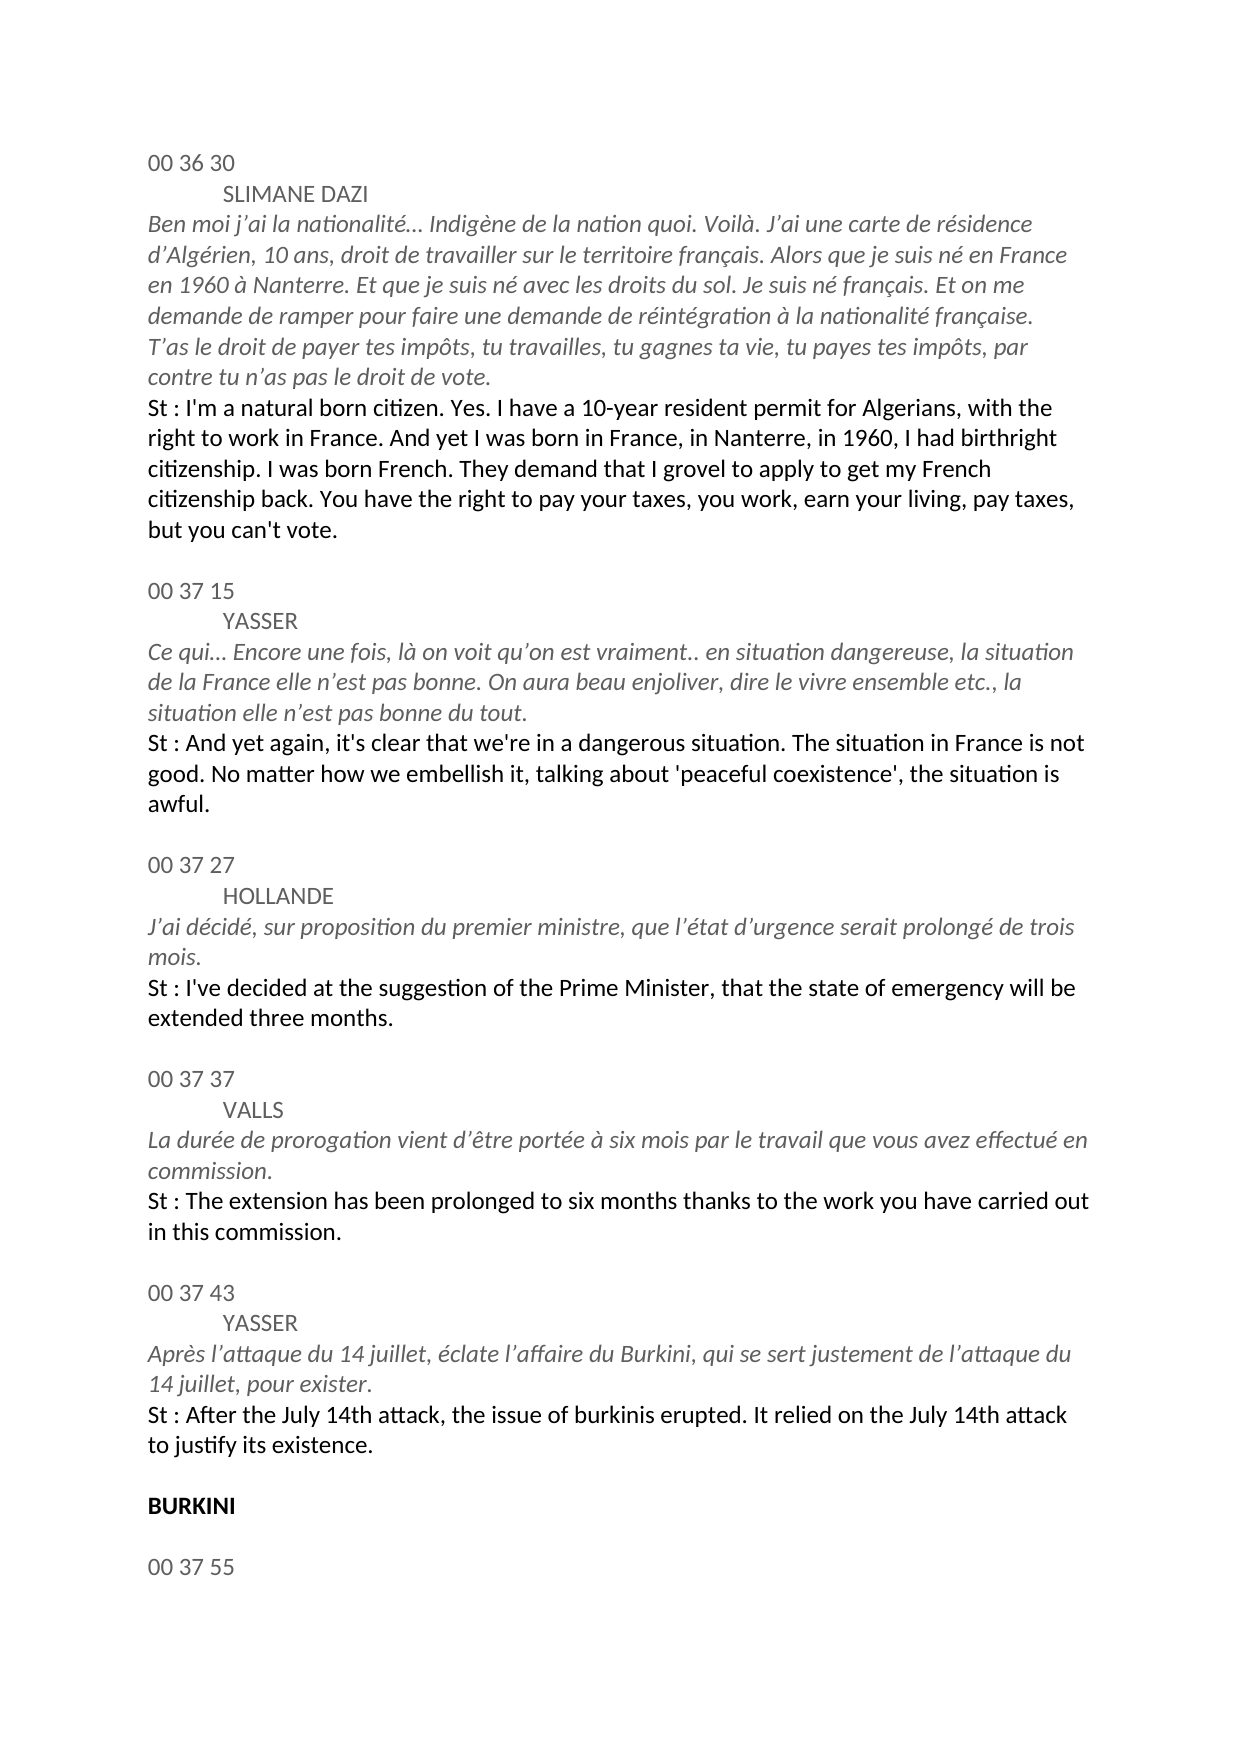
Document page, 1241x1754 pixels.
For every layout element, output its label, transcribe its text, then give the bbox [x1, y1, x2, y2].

text 00 37 55 [148, 1552, 1093, 1582]
text St : I've decided at the suggestion of the Prime Minister, that the state of emergency will be extended three months. [148, 972, 1093, 1033]
text Ce qui… Encore une fois, là on voit qu’on est vraiment.. en situation dangereuse, la situation de la France elle n’est pas bonne. On aura beau enjoliver, dire le vivre ensemble etc., la situation elle n’est pas bonne du tout. [148, 636, 1093, 727]
text J’ai décidé, sur proposition du premier ministre, que l’état d’urgence serait prolongé de trois mois. [148, 911, 1093, 972]
text St : I'm a natural born citizen. Yes. I have a 10-year resident permit for Algerians, with the right to work in France. And yet I was born in France, in Nanterre, in 1960, I had birthright citizenship. I was born French. They demand that I grovel to apply to get my French citizenship back. You have the right to pay your taxes, you work, earn your living, pay taxes, [148, 392, 1093, 514]
text HOLLANDE [223, 880, 1093, 911]
text 00 37 15 [148, 575, 1093, 605]
text Après l’attaque du 14 juillet, éclate l’affaire du Burkini, qui se sert justement de l’attaque du 14 juillet, pour exister. [148, 1338, 1093, 1399]
text T’as le droit de payer tes impôts, tu travailles, tu gagnes ta vie, tu payes tes impôts, par contre tu n’as pas le droit de vote. [148, 331, 1093, 392]
text 00 37 37 [148, 1063, 1093, 1094]
text 00 36 30 [148, 148, 1093, 178]
text VALLS [223, 1094, 1093, 1124]
text St : And yet again, it's clear that we're in a dangerous situation. The situation in France is not good. No matter how we embellish it, talking about 'peaceful coexistence', the situation is awful. [148, 727, 1093, 819]
text St : The extension has been prolonged to six months thanks to the work you have carried out in this commission. [148, 1185, 1093, 1246]
text but you can't vote. [148, 514, 1093, 544]
text 00 37 27 [148, 849, 1093, 880]
text SLIMANE DAZI [223, 178, 1093, 209]
text 00 37 43 [148, 1277, 1093, 1307]
text La durée de prorogation vient d’être portée à six mois par le travail que vous avez effectué en commission. [148, 1124, 1093, 1185]
text St : After the July 14th attack, the issue of burkinis erupted. It relied on the July 14th attack to justify its existence. [148, 1399, 1093, 1460]
text BURKINI [148, 1491, 1093, 1521]
text YASSER [223, 605, 1093, 636]
text YASSER [223, 1307, 1093, 1338]
text Ben moi j’ai la nationalité… Indigène de la nation quoi. Voilà. J’ai une carte de résidence d’Algérien, 10 ans, droit de travailler sur le territoire français. Alors que je suis né en France en 1960 à Nanterre. Et que je suis né avec les droits du sol. Je suis né français. Et on me demande de ramper pour faire une demande de réintégration à la nationalité française. [148, 209, 1093, 331]
